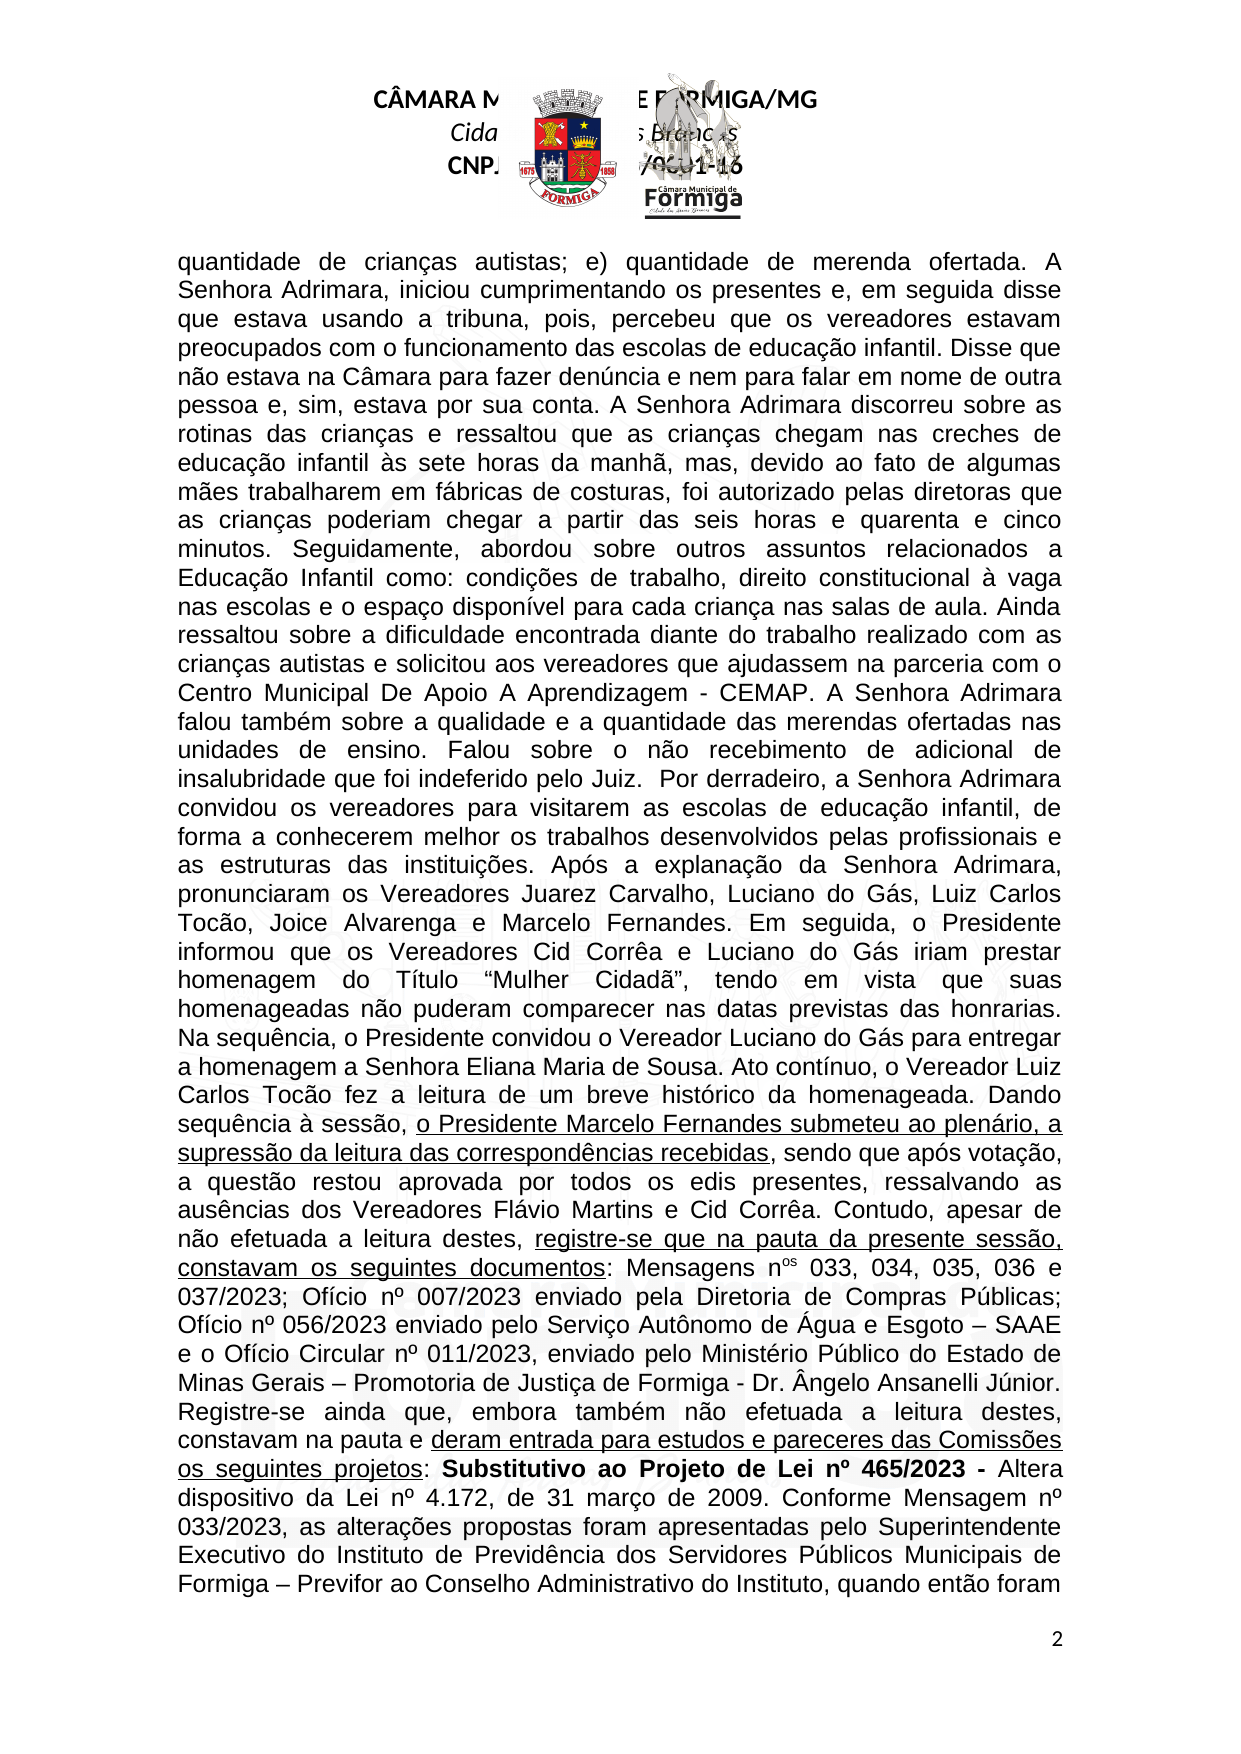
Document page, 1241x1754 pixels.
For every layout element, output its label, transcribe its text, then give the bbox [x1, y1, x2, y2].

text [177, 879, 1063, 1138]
picture [498, 73, 742, 219]
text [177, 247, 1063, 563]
